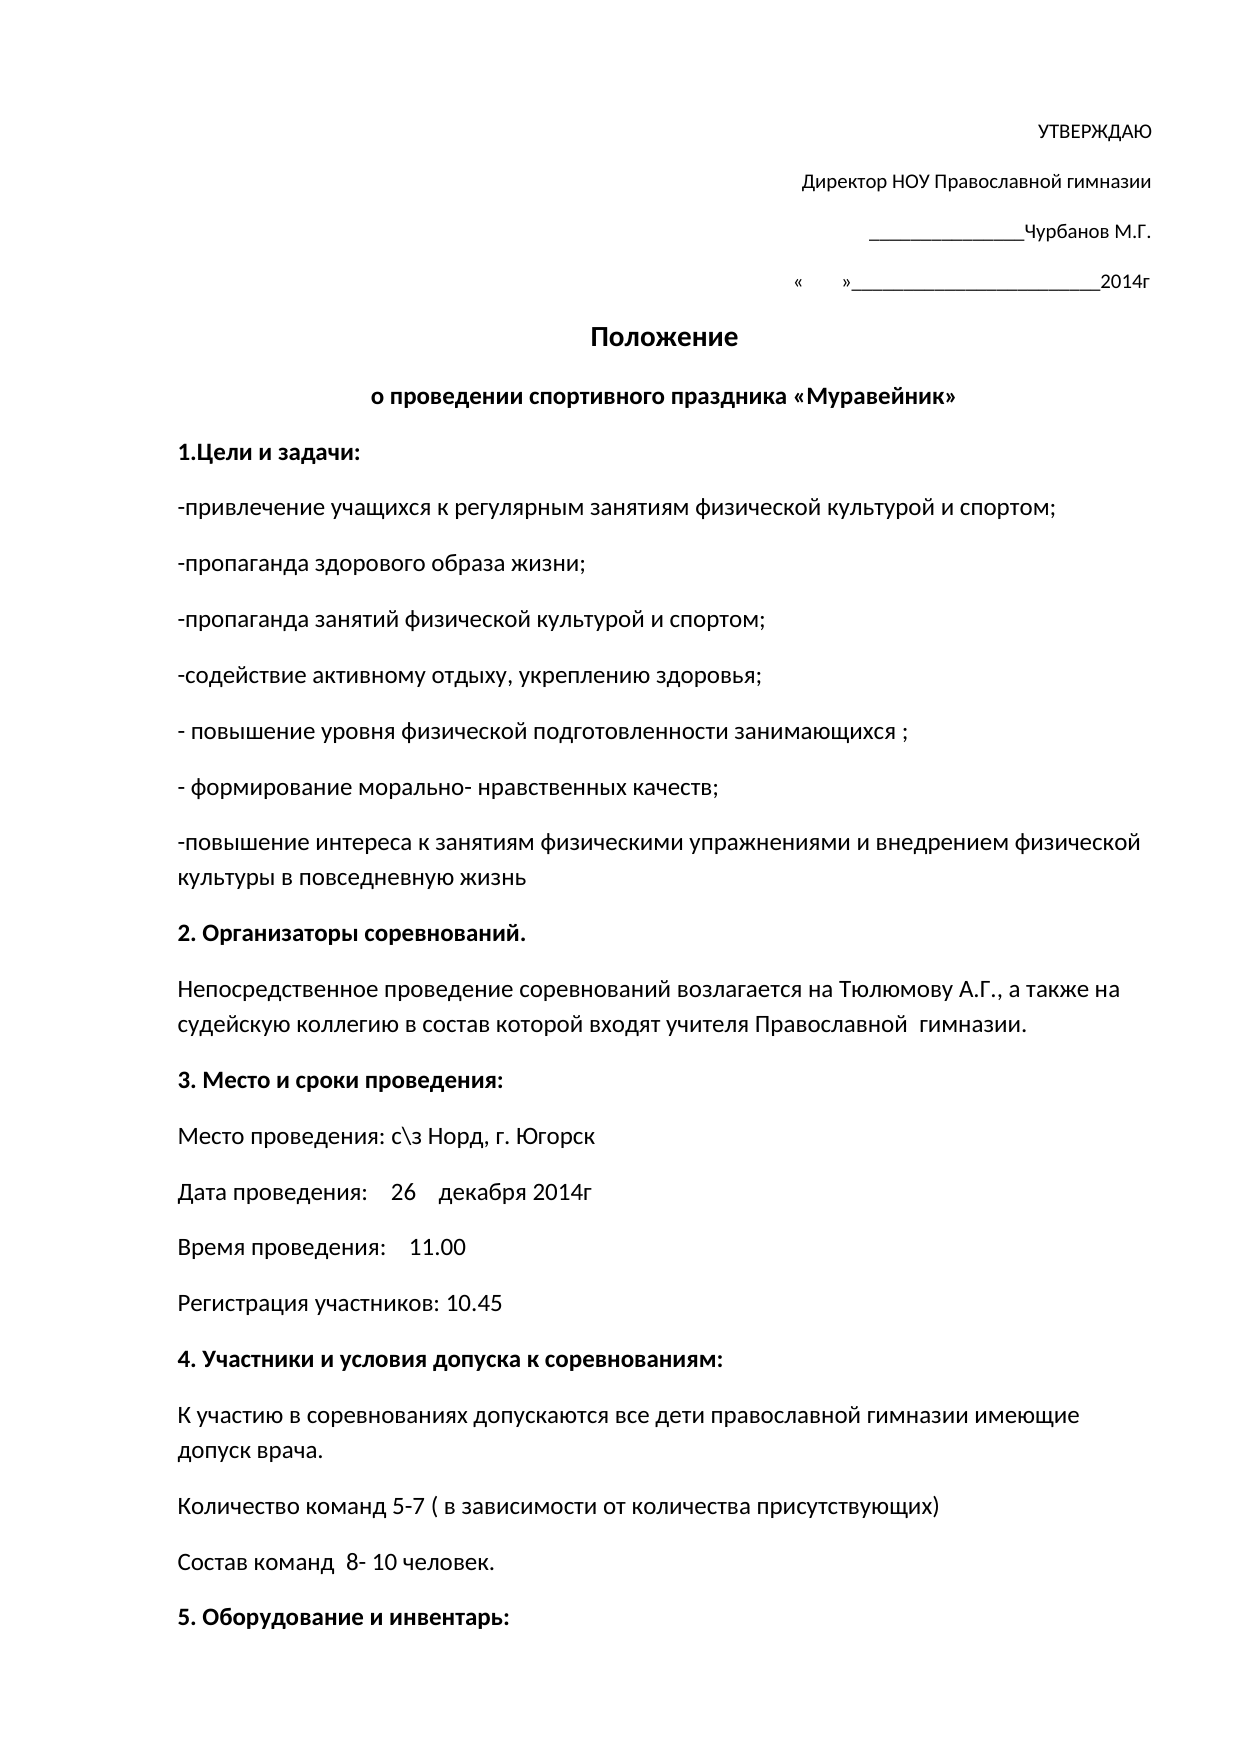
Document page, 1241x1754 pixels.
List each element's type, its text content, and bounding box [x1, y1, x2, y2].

text Непосредственное проведение соревнований возлагается на Тюлюмову А.Г., а также на судейскую коллегию в состав которой входят учителя Православной гимназии. [177, 973, 1152, 1039]
text -пропаганда здорового образа жизни; [177, 547, 1152, 578]
text Состав команд 8- 10 человек. [177, 1546, 1152, 1576]
text 1.Цели и задачи: [177, 436, 1152, 466]
text Директор НОУ Православной гимназии [177, 168, 1152, 193]
text Количество команд 5-7 ( в зависимости от количества присутствующих) [177, 1490, 1152, 1520]
text _______________Чурбанов М.Г. [177, 218, 1152, 243]
text 3. Место и сроки проведения: [177, 1064, 1152, 1094]
text 2. Организаторы соревнований. [177, 917, 1152, 948]
text Положение [177, 318, 1152, 354]
text « »________________________2014г [177, 268, 1152, 293]
text 5. Оборудование и инвентарь: [177, 1602, 1152, 1632]
text 4. Участники и условия допуска к соревнованиям: [177, 1343, 1152, 1374]
text Время проведения: 11.00 [177, 1232, 1152, 1262]
text - повышение уровня физической подготовленности занимающихся ; [177, 715, 1152, 745]
text -привлечение учащихся к регулярным занятиям физической культурой и спортом; [177, 492, 1152, 522]
text Регистрация участников: 10.45 [177, 1287, 1152, 1318]
text УТВЕРЖДАЮ [177, 118, 1152, 143]
text -пропаганда занятий физической культурой и спортом; [177, 603, 1152, 634]
text - формирование морально- нравственных качеств; [177, 771, 1152, 801]
text -содействие активному отдыху, укреплению здоровья; [177, 659, 1152, 689]
text Дата проведения: 26 декабря 2014г [177, 1176, 1152, 1206]
text К участию в соревнованиях допускаются все дети православной гимназии имеющие допуск врача. [177, 1399, 1152, 1464]
text Место проведения: с\з Норд, г. Югорск [177, 1120, 1152, 1150]
text -повышение интереса к занятиям физическими упражнениями и внедрением физической культуры в повседневную жизнь [177, 827, 1152, 892]
text о проведении спортивного праздника «Муравейник» [177, 380, 1152, 410]
